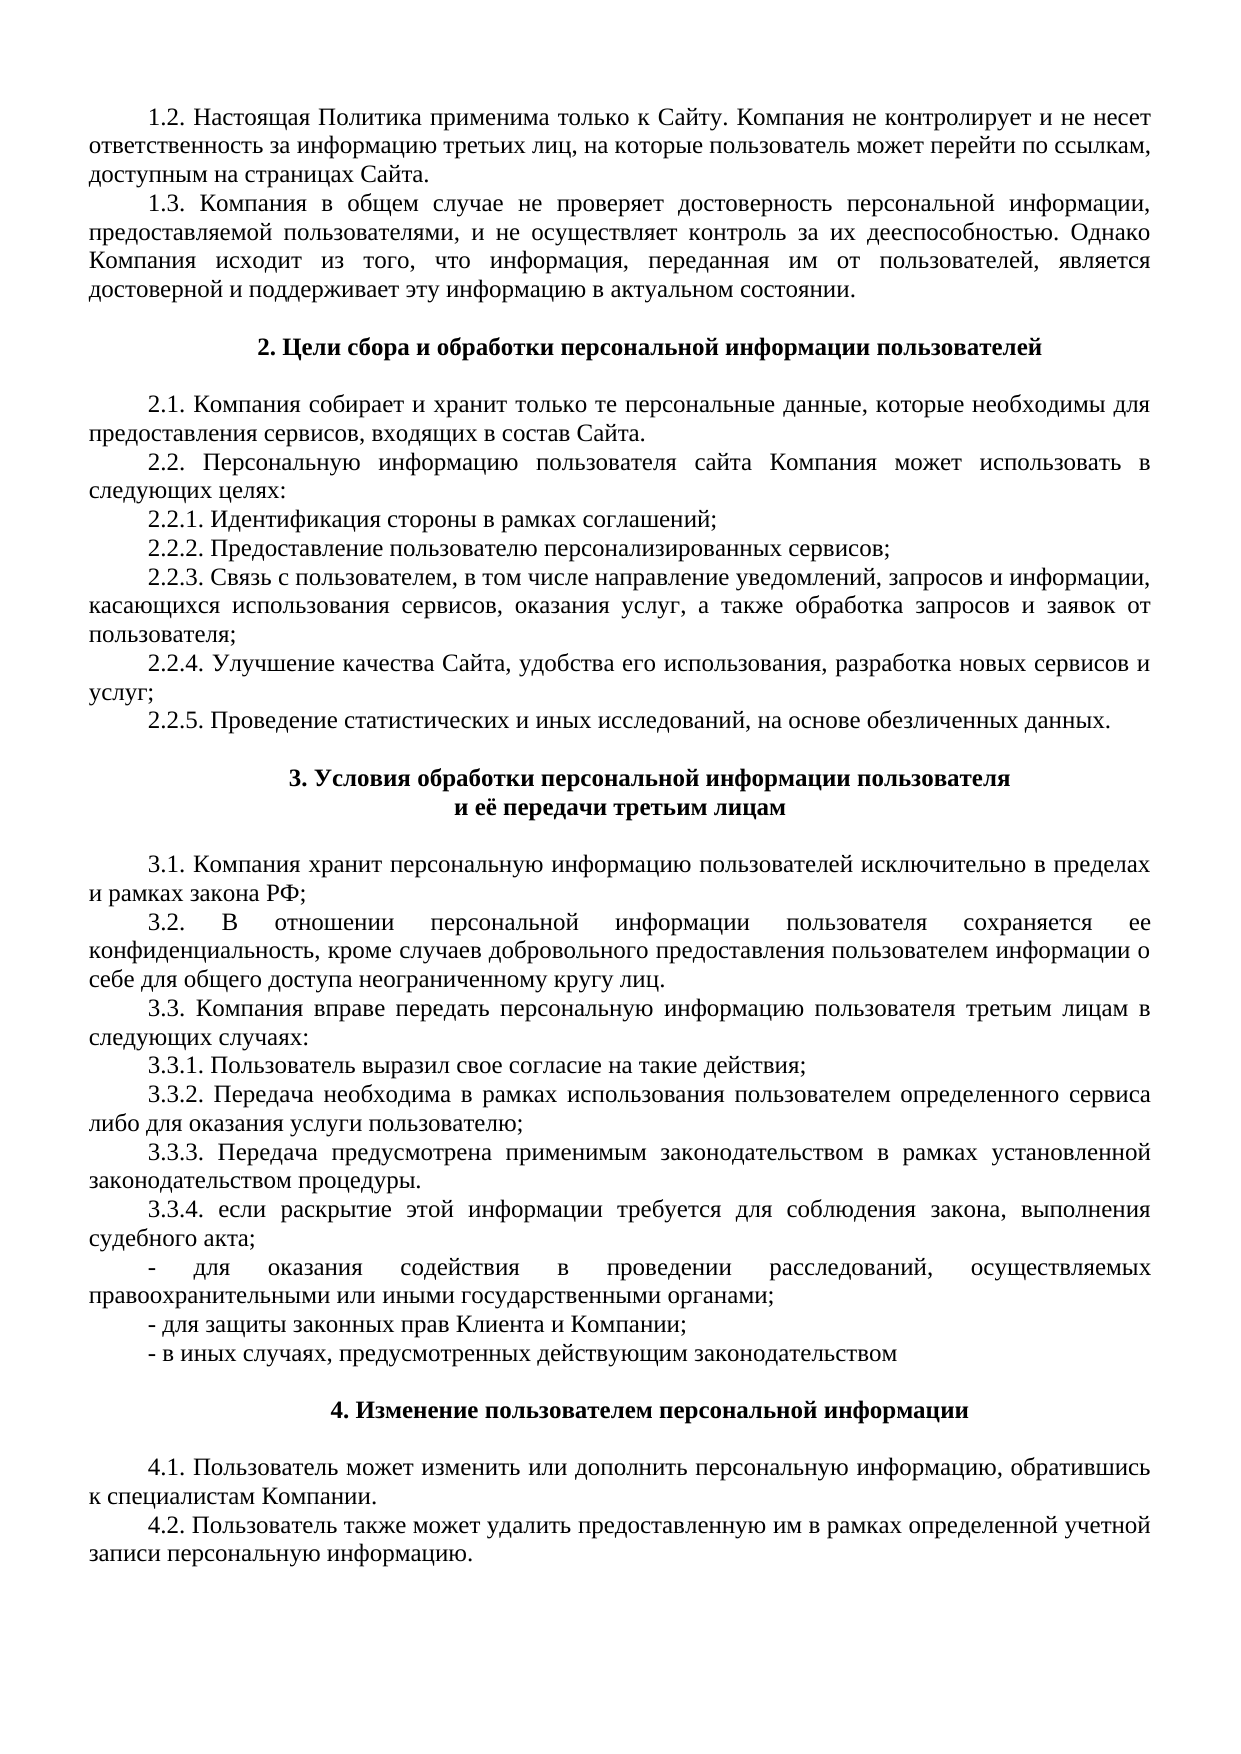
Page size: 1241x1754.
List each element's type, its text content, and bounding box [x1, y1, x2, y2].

text 3.3.3. Передача предусмотрена применимым законодательством в рамках установленной законодательством процедуры. [88, 1137, 1152, 1194]
text 1.3. Компания в общем случае не проверяет достоверность персональной информации, предоставляемой пользователями, и не осуществляет контроль за их дееспособностью. Однако Компания исходит из того, что информация, переданная им от пользователей, является достоверной и поддерживает эту информацию в актуальном состоянии. [88, 188, 1152, 303]
text 3.3. Компания вправе передать персональную информацию пользователя третьим лицам в следующих случаях: [88, 993, 1152, 1051]
text 3. Условия обработки персональной информации пользователя и её передачи третьим лицам [88, 763, 1152, 821]
text 2.2.4. Улучшение качества Сайта, удобства его использования, разработка новых сервисов и услуг; [88, 648, 1152, 706]
text 3.3.1. Пользователь выразил свое согласие на такие действия; [88, 1051, 1152, 1079]
text 2.2.3. Связь с пользователем, в том числе направление уведомлений, запросов и информации, касающихся использования сервисов, оказания услуг, а также обработка запросов и заявок от пользователя; [88, 562, 1152, 648]
text 2.2. Персональную информацию пользователя сайта Компания может использовать в следующих целях: [88, 447, 1152, 504]
text 4.2. Пользователь также может удалить предоставленную им в рамках определенной учетной записи персональную информацию. [88, 1510, 1152, 1567]
text 3.2. В отношении персональной информации пользователя сохраняется ее конфиденциальность, кроме случаев добровольного предоставления пользователем информации о себе для общего доступа неограниченному кругу лиц. [88, 907, 1152, 993]
text 2.1. Компания собирает и хранит только те персональные данные, которые необходимы для предоставления сервисов, входящих в состав Сайта. [88, 389, 1152, 447]
text 3.3.2. Передача необходима в рамках использования пользователем определенного сервиса либо для оказания услуги пользователю; [88, 1079, 1152, 1137]
text 3.3.4. если раскрытие этой информации требуется для соблюдения закона, выполнения судебного акта; [88, 1194, 1152, 1252]
text 2. Цели сбора и обработки персональной информации пользователей [88, 332, 1152, 361]
text - для оказания содействия в проведении расследований, осуществляемых правоохранительными или иными государственными органами; [88, 1252, 1152, 1309]
text 4.1. Пользователь может изменить или дополнить персональную информацию, обратившись к специалистам Компании. [88, 1452, 1152, 1510]
text - в иных случаях, предусмотренных действующим законодательством [88, 1338, 1152, 1367]
text 4. Изменение пользователем персональной информации [88, 1395, 1152, 1423]
text 1.2. Настоящая Политика применима только к Сайту. Компания не контролирует и не несет ответственность за информацию третьих лиц, на которые пользователь может перейти по ссылкам, доступным на страницах Сайта. [88, 102, 1152, 188]
text 2.2.1. Идентификация стороны в рамках соглашений; [88, 504, 1152, 533]
text 3.1. Компания хранит персональную информацию пользователей исключительно в пределах и рамках закона РФ; [88, 849, 1152, 907]
text 2.2.5. Проведение статистических и иных исследований, на основе обезличенных данных. [88, 706, 1152, 734]
text 2.2.2. Предоставление пользователю персонализированных сервисов; [88, 533, 1152, 562]
text - для защиты законных прав Клиента и Компании; [88, 1309, 1152, 1338]
